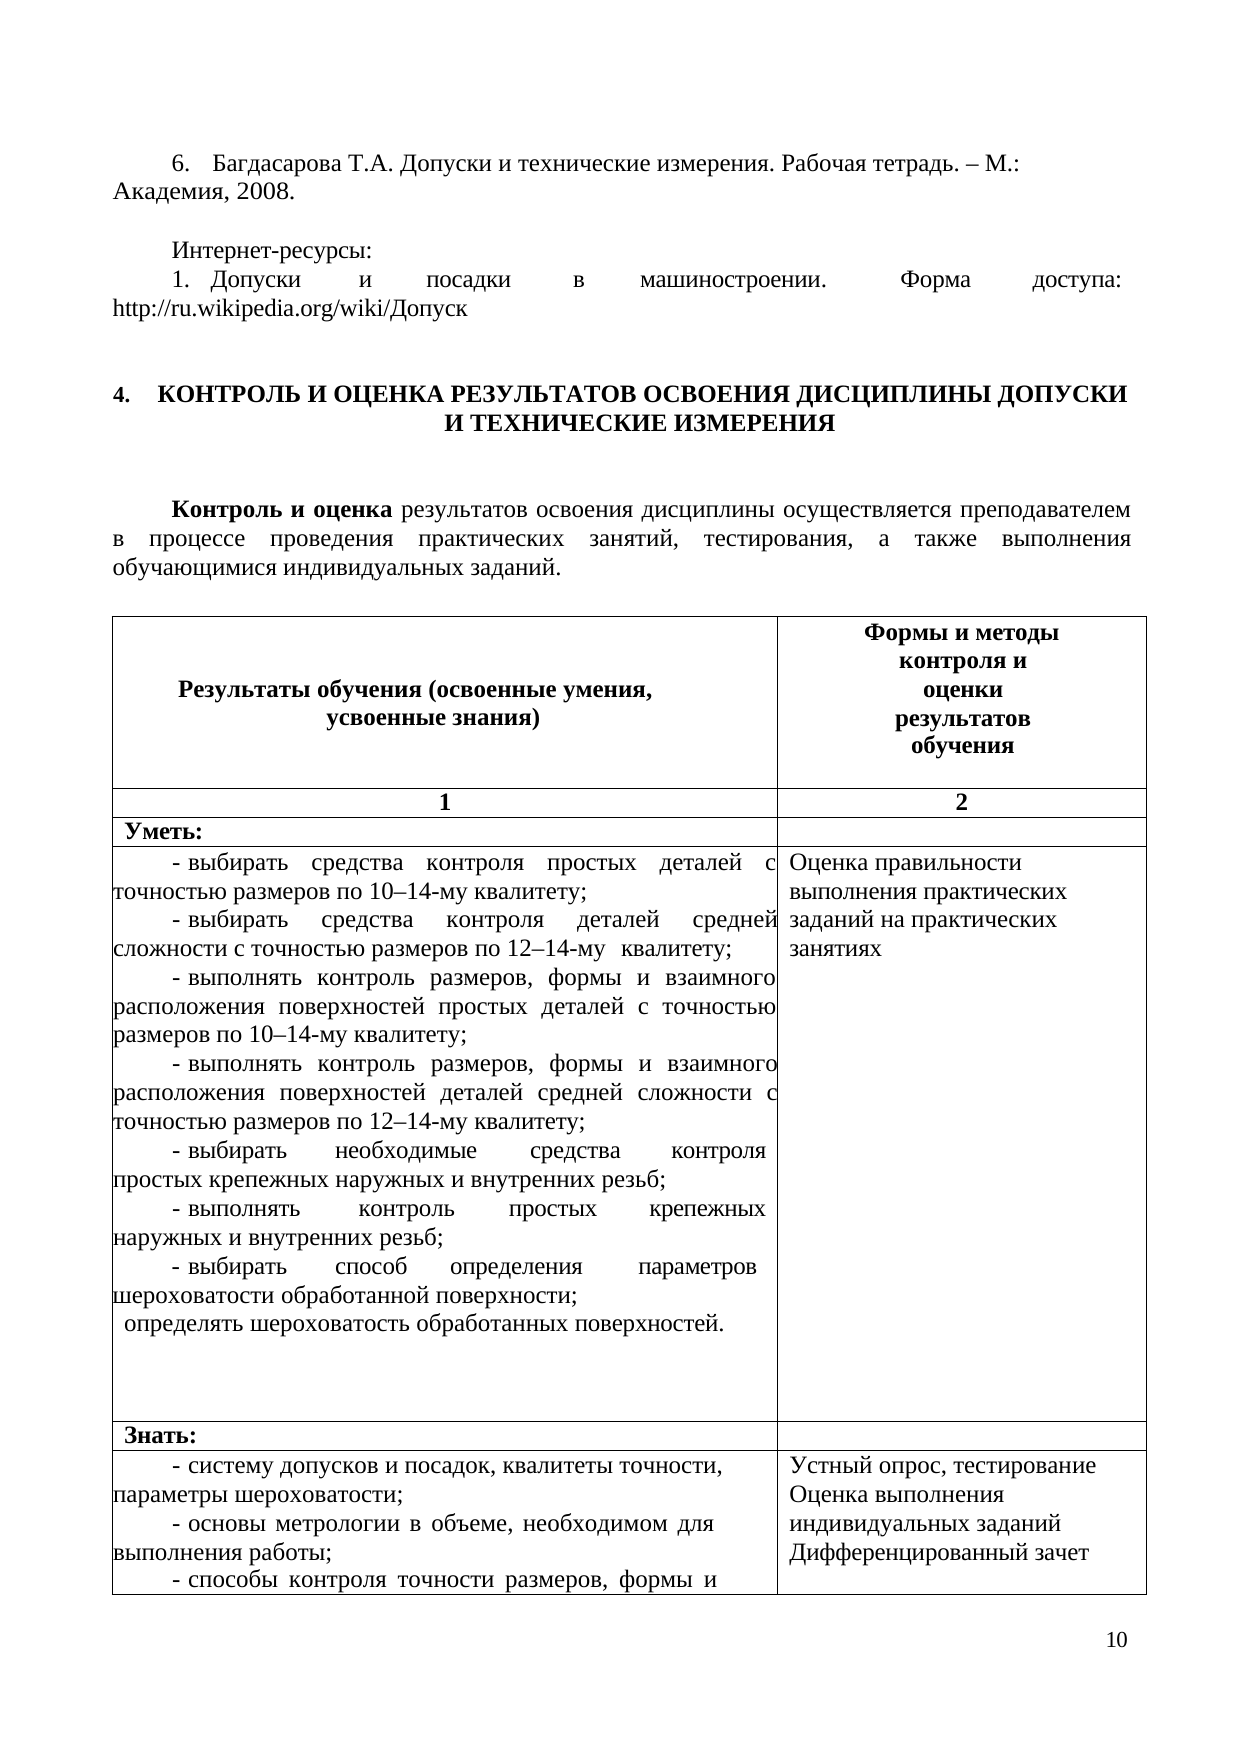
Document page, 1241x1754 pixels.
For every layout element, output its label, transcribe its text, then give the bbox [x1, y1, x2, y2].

subtitle КОНТРОЛЬ И ОЦЕНКА РЕЗУЛЬТАТОВ ОСВОЕНИЯ ДИСЦИПЛИНЫ ДОПУСКИ И ТЕХНИЧЕСКИЕ ИЗМЕРЕНИЯ [113, 380, 1128, 437]
list Допуски и посадки в машиностроении. Форма доступа: http://ru.wikipedia.org/wiki/Допуск [112, 264, 1132, 322]
table_cell Знать: [113, 1422, 777, 1449]
table_cell систему допусков и посадок, квалитеты точности, параметры шероховатости; основы метрологии в объеме, необходимом для выполнения работы; способы контроля точности размеров, формы и [113, 1451, 777, 1593]
list Багдасарова Т.А. Допуски и технические измерения. Рабочая тетрадь. – М.: Академия, 2008. [112, 148, 1131, 205]
table_header Результаты обучения (освоенные умения, усвоенные знания) [113, 617, 777, 788]
text Контроль и оценка результатов освоения дисциплины осуществляется преподавателем в процессе проведения практических занятий, тестирования, а также выполнения обучающимися индивидуальных заданий. [112, 494, 1131, 581]
table_cell Устный опрос, тестирование Оценка выполнения индивидуальных заданий Дифференцированный зачет [778, 1451, 1146, 1593]
table_cell 2 [778, 789, 1146, 817]
table_cell [778, 1422, 1146, 1449]
table_cell выбирать средства контроля простых деталей с точностью размеров по 10–14-му квалитету; выбирать средства контроля деталей средней сложности с точностью размеров по 12–14-му квалитету; выполнять контроль размеров, формы и взаимного расположения поверхностей простых деталей с точностью размеров по 10–14-му квалитету; выполнять контроль размеров, формы и взаимного расположения поверхностей деталей средней сложности с точностью размеров по 12–14-му квалитету; выбирать необходимые средства контроля простых крепежных наружных и внутренних резьб; выполнять контроль простых крепежных наружных и внутренних резьб; выбирать способ определения параметров шероховатости обработанной поверхности; определять шероховатость обработанных поверхностей. [113, 847, 777, 1421]
table_header Формы и методы контроля и оценки результатов обучения [778, 617, 1146, 788]
table_cell 1 [113, 789, 777, 817]
text Интернет-ресурсы: [171, 235, 1176, 264]
table_cell Уметь: [113, 818, 777, 846]
table_cell [778, 818, 1146, 846]
table_cell Оценка правильности выполнения практических заданий на практических занятиях [778, 847, 1146, 1421]
